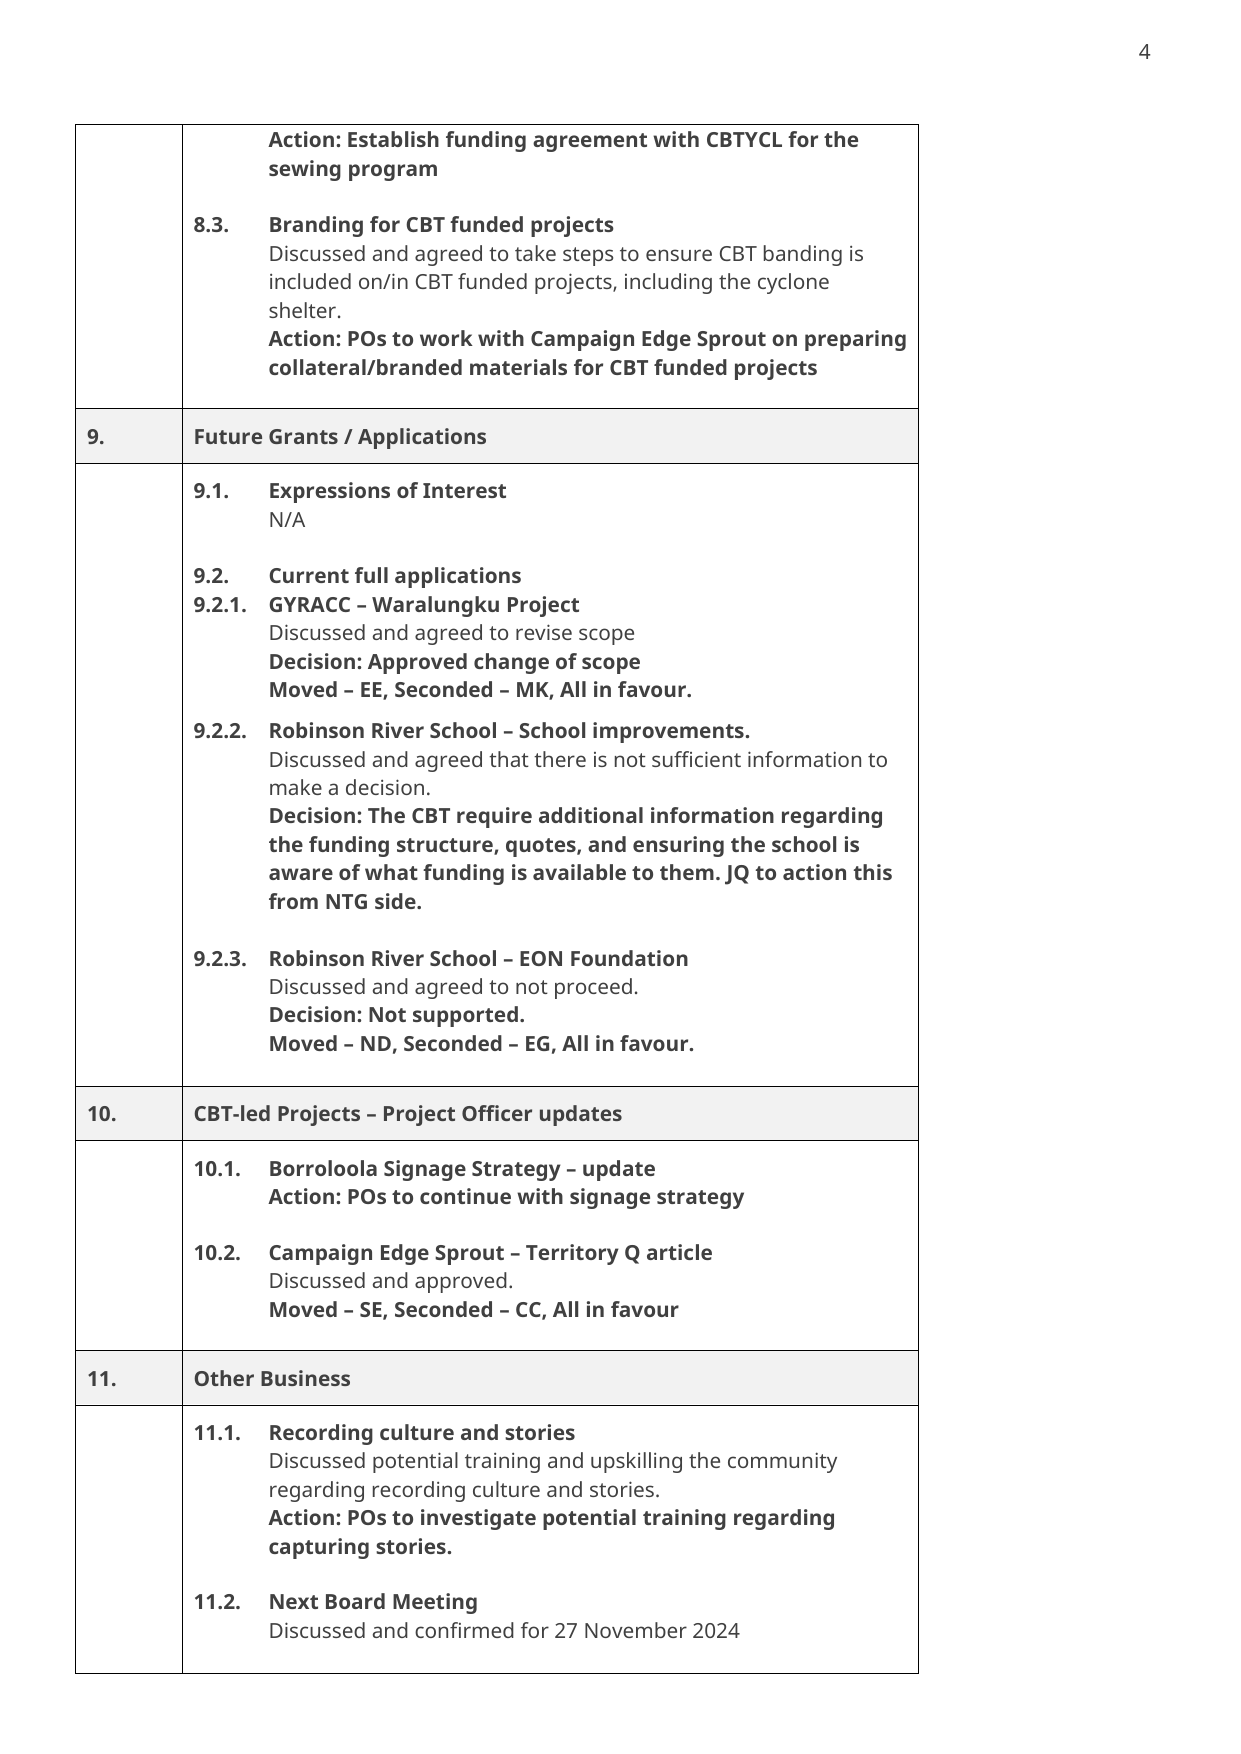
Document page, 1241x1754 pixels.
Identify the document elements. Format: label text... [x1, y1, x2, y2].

table_cell Borroloola Signage Strategy – update Action: POs to continue with signage strategy Campaign Edge Sprout – Territory Q article Discussed and approved. Moved – SE, Seconded – CC, All in favour [183, 1141, 918, 1350]
table_cell CBT-led Projects – Project Officer updates [183, 1087, 918, 1140]
table_cell Expressions of Interest N/A Current full applications GYRACC – Waralungku Project Discussed and agreed to revise scope Decision: Approved change of scope Moved – EE, Seconded – MK, All in favour. Robinson River School – School improvements. Discussed and agreed that there is not sufficient information to make a decision. Decision: The CBT require additional information regarding the funding structure, quotes, and ensuring the school is aware of what funding is available to them. JQ to action this from NTG side. Robinson River School – EON Foundation Discussed and agreed to not proceed. Decision: Not supported. Moved – ND, Seconded – EG, All in favour. [183, 464, 918, 1086]
table_cell [76, 1087, 182, 1140]
table_cell [76, 1351, 182, 1404]
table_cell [183, 125, 918, 408]
table_cell [76, 1141, 182, 1350]
table_cell [76, 409, 182, 463]
table_cell [76, 464, 182, 1086]
table_cell Recording culture and stories Discussed potential training and upskilling the community regarding recording culture and stories. Action: POs to investigate potential training regarding capturing stories. Next Board Meeting Discussed and confirmed for 27 November 2024 [183, 1406, 918, 1673]
table_cell Future Grants / Applications [183, 409, 918, 463]
table_cell [76, 125, 182, 408]
table_cell Other Business [183, 1351, 918, 1404]
table_cell [76, 1406, 182, 1673]
